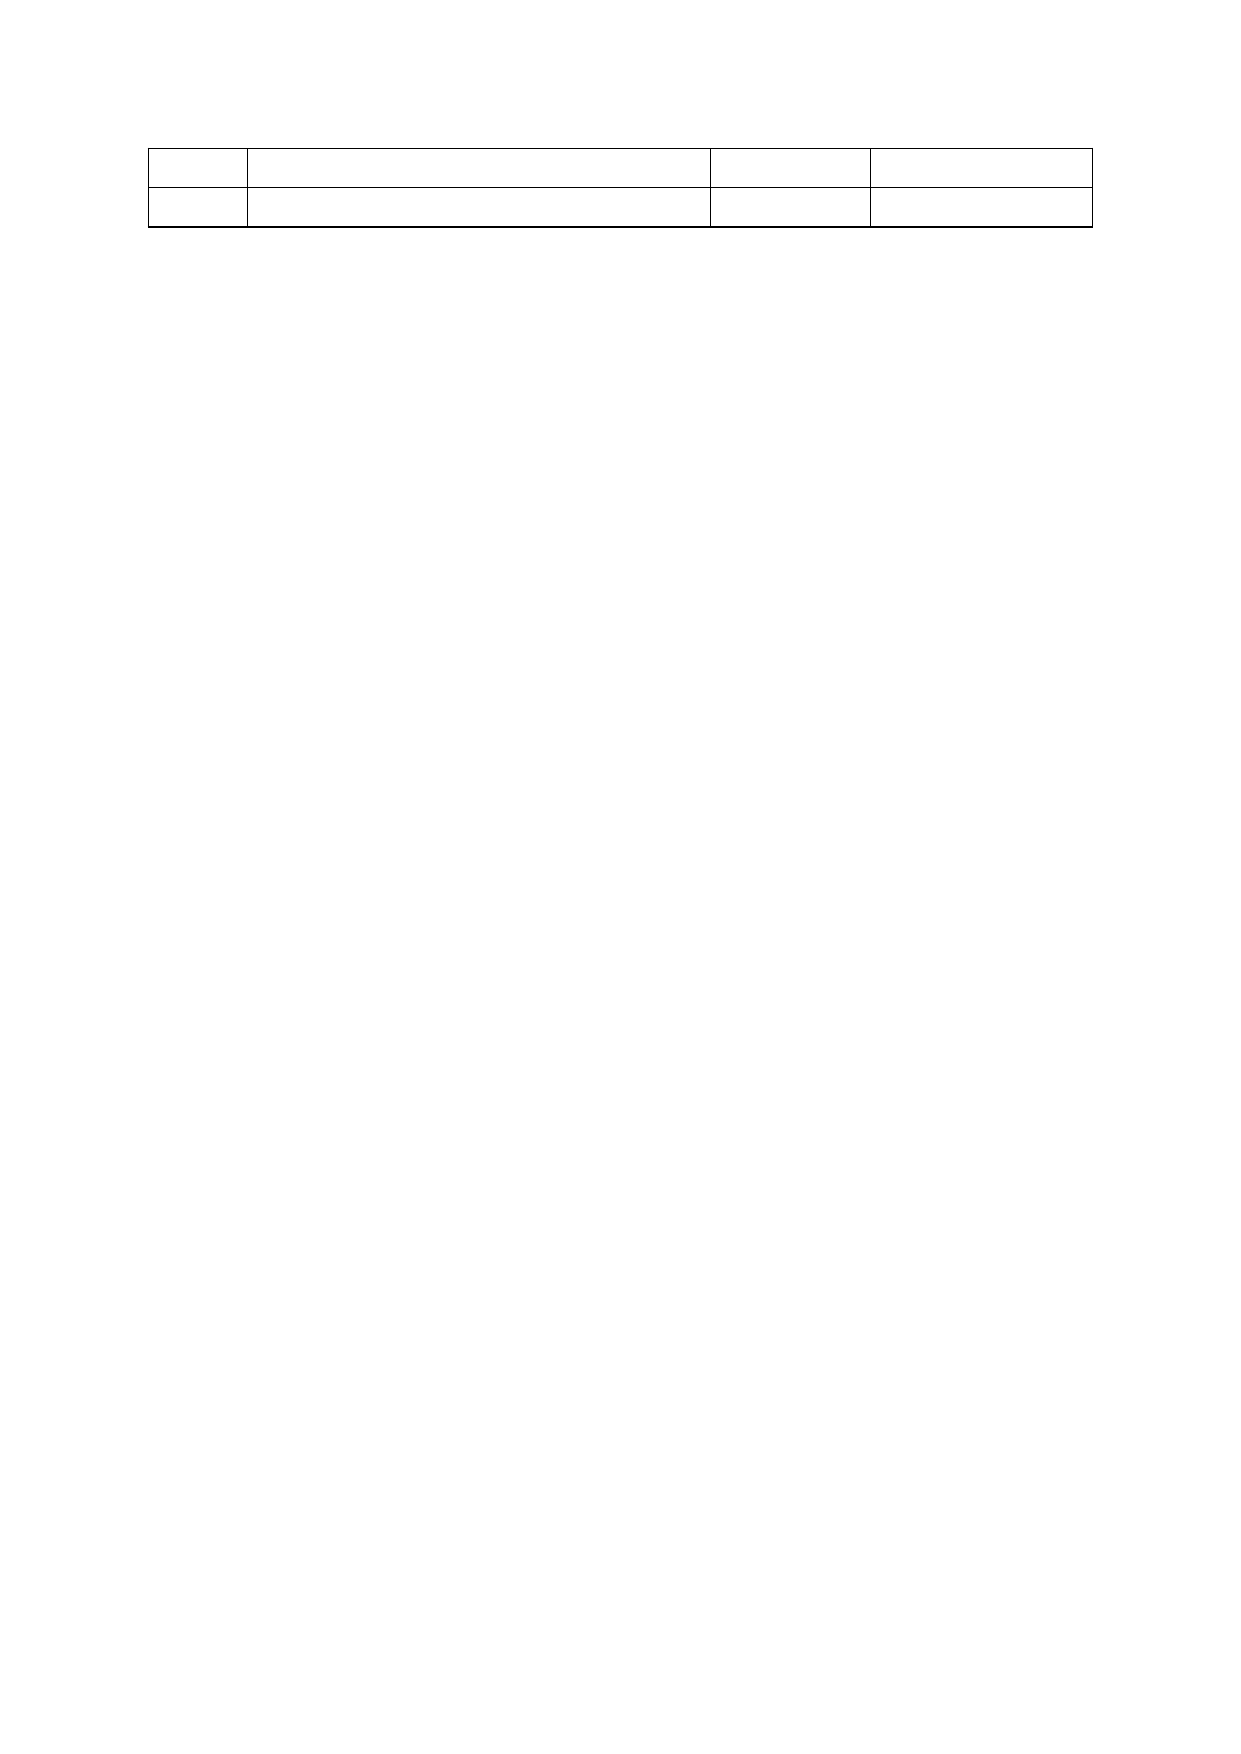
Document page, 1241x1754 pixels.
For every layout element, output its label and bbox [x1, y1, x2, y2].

table_cell [248, 149, 710, 187]
table_cell [248, 188, 710, 226]
table_cell [711, 188, 870, 226]
table_cell [871, 149, 1092, 187]
table_cell [149, 188, 247, 226]
table_cell [711, 149, 870, 187]
table_cell [149, 149, 247, 187]
table_cell [871, 188, 1092, 226]
